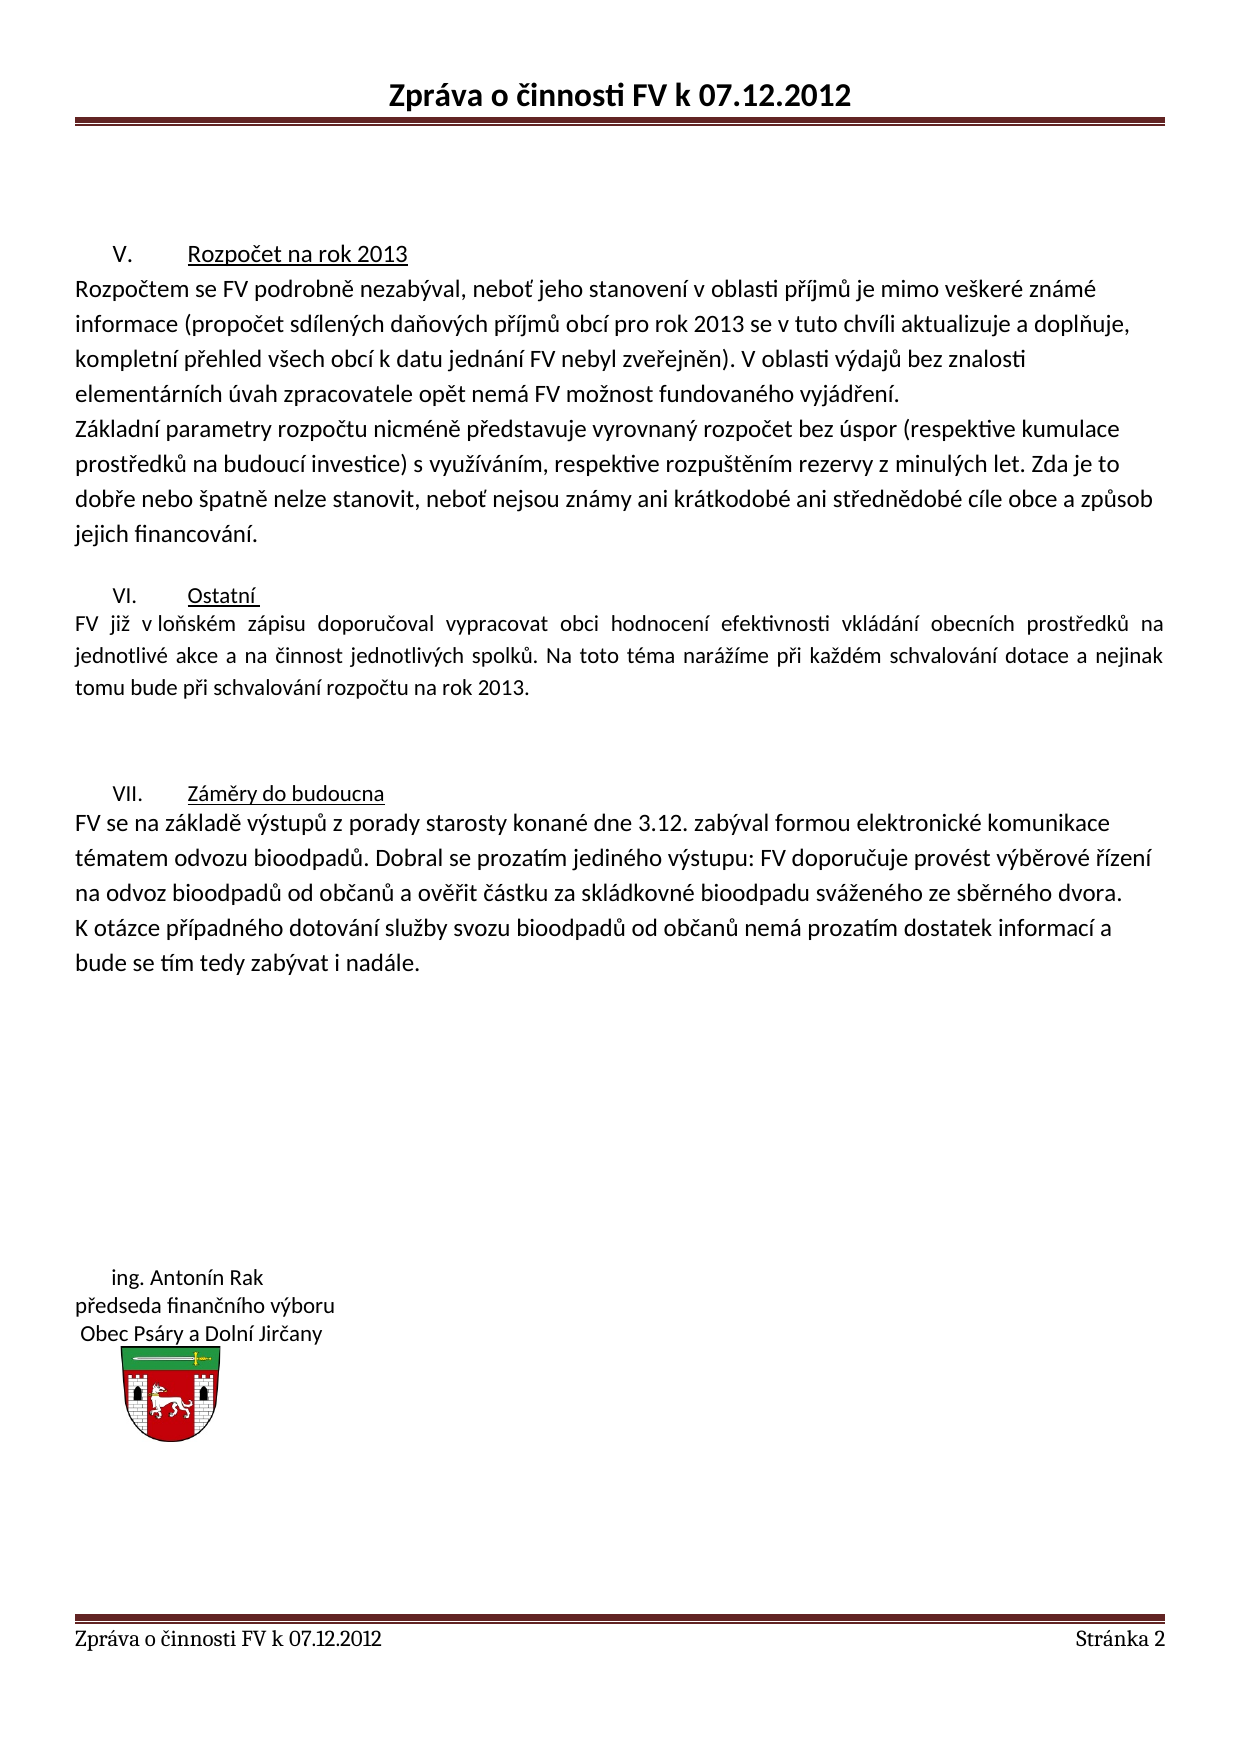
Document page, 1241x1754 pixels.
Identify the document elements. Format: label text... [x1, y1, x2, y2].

text předseda finančního výboru [75, 1291, 1165, 1319]
picture [120, 1346, 221, 1442]
text FV již v loňském zápisu doporučoval vypracovat obci hodnocení efektivnosti vkládání obecních prostředků na jednotlivé akce a na činnost jednotlivých spolků. Na toto téma narážíme při každém schvalování dotace a nejinak tomu bude při schvalování rozpočtu na rok 2013. [75, 609, 1165, 701]
text Rozpočtem se FV podrobně nezabýval, neboť jeho stanovení v oblasti příjmů je mimo veškeré známé informace (propočet sdílených daňových příjmů obcí pro rok 2013 se v tuto chvíli aktualizuje a doplňuje, kompletní přehled všech obcí k datu jednání FV nebyl zveřejněn). V oblasti výdajů bez znalosti elementárních úvah zpracovatele opět nemá FV možnost fundovaného vyjádření. [75, 273, 1165, 408]
text Základní parametry rozpočtu nicméně představuje vyrovnaný rozpočet bez úspor (respektive kumulace prostředků na budoucí investice) s využíváním, respektive rozpuštěním rezervy z minulých let. Zda je to dobře nebo špatně nelze stanovit, neboť nejsou známy ani krátkodobé ani střednědobé cíle obce a způsob jejich financování. [75, 413, 1165, 548]
text ing. Antonín Rak [75, 1263, 1165, 1291]
list Rozpočet na rok 2013 [112, 238, 1165, 268]
list Ostatní [112, 581, 1165, 609]
text Obec Psáry a Dolní Jirčany [75, 1319, 1165, 1347]
text FV se na základě výstupů z porady starosty konané dne 3.12. zabýval formou elektronické komunikace tématem odvozu bioodpadů. Dobral se prozatím jediného výstupu: FV doporučuje provést výběrové řízení na odvoz bioodpadů od občanů a ověřit částku za skládkovné bioodpadu sváženého ze sběrného dvora. K otázce případného dotování služby svozu bioodpadů od občanů nemá prozatím dostatek informací a bude se tím tedy zabývat i nadále. [75, 807, 1165, 978]
list Záměry do budoucna [112, 779, 1165, 807]
